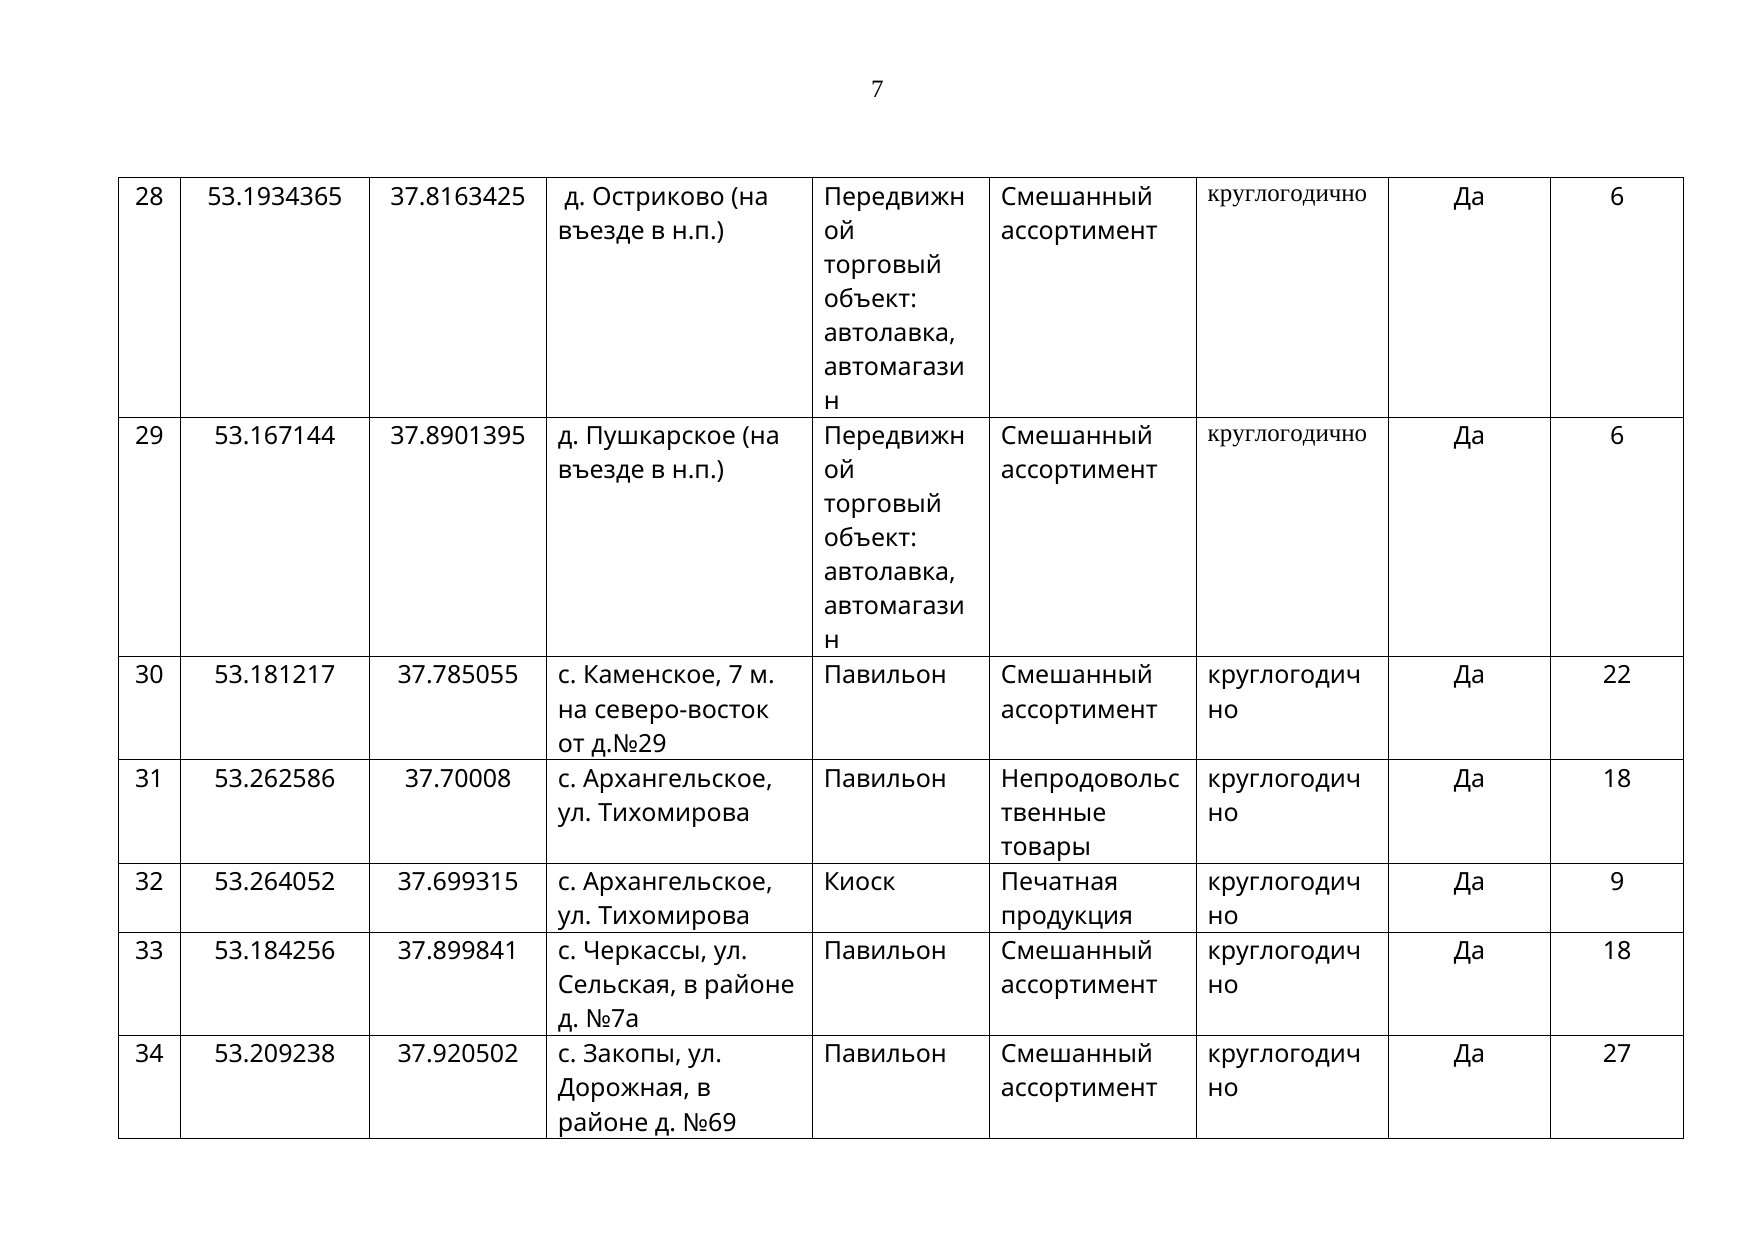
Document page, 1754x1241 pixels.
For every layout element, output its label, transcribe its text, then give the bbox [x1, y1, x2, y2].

table_cell 6 [1551, 418, 1683, 656]
table_cell круглогодично [1197, 760, 1388, 863]
table_cell Непродовольственные товары [990, 760, 1196, 863]
table_cell д. Пушкарское (на въезде в н.п.) [547, 418, 812, 656]
table_cell Смешанный ассортимент [990, 1036, 1196, 1138]
table_cell с. Черкассы, ул. Сельская, в районе д. №7а [547, 933, 812, 1035]
table_cell Печатная продукция [990, 864, 1196, 932]
table_cell 37.785055 [370, 657, 546, 759]
table_cell 37.8163425 [370, 178, 546, 417]
table_cell 32 [119, 864, 180, 932]
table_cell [813, 178, 989, 417]
table_cell Смешанный ассортимент [990, 657, 1196, 759]
table_cell Смешанный ассортимент [990, 418, 1196, 656]
table_cell круглогодично [1197, 657, 1388, 759]
table_cell 37.920502 [370, 1036, 546, 1138]
table_cell 34 [119, 1036, 180, 1138]
table_cell 33 [119, 933, 180, 1035]
table_cell 30 [119, 657, 180, 759]
table_cell д. Остриково (на въезде в н.п.) [547, 178, 812, 417]
table_cell Да [1389, 657, 1550, 759]
table_cell Да [1389, 1036, 1550, 1138]
table_cell 31 [119, 760, 180, 863]
table_cell 9 [1551, 864, 1683, 932]
table_cell круглогодично [1197, 178, 1388, 417]
table_cell 37.70008 [370, 760, 546, 863]
table_cell круглогодично [1197, 418, 1388, 656]
table_cell круглогодично [1197, 933, 1388, 1035]
table_cell 37.699315 [370, 864, 546, 932]
table_cell Павильон [813, 760, 989, 863]
table_cell Да [1389, 178, 1550, 417]
table_cell 18 [1551, 933, 1683, 1035]
table_cell круглогодично [1197, 864, 1388, 932]
table_cell Передвижной торговый объект: автолавка, автомагазин [813, 418, 989, 656]
table_cell с. Архангельское, ул. Тихомирова [547, 864, 812, 932]
table_cell 6 [1551, 178, 1683, 417]
table_cell 53.209238 [181, 1036, 369, 1138]
table_cell 53.184256 [181, 933, 369, 1035]
table_cell Да [1389, 760, 1550, 863]
table_cell 18 [1551, 760, 1683, 863]
table_cell с. Архангельское, ул. Тихомирова [547, 760, 812, 863]
table_cell Да [1389, 418, 1550, 656]
table_cell 27 [1551, 1036, 1683, 1138]
table_cell 53.262586 [181, 760, 369, 863]
table_cell 53.181217 [181, 657, 369, 759]
table_cell Да [1389, 864, 1550, 932]
table_cell 37.8901395 [370, 418, 546, 656]
table_cell с. Закопы, ул. Дорожная, в районе д. №69 [547, 1036, 812, 1138]
table_cell 53.264052 [181, 864, 369, 932]
table_cell 29 [119, 418, 180, 656]
table_cell Киоск [813, 864, 989, 932]
table_cell Павильон [813, 657, 989, 759]
table_cell Павильон [813, 933, 989, 1035]
table_cell Смешанный ассортимент [990, 933, 1196, 1035]
table_cell 28 [119, 178, 180, 417]
table_cell 53.167144 [181, 418, 369, 656]
table_cell 37.899841 [370, 933, 546, 1035]
table_cell 53.1934365 [181, 178, 369, 417]
table_cell круглогодично [1197, 1036, 1388, 1138]
table_cell Павильон [813, 1036, 989, 1138]
table_cell с. Каменское, 7 м. на северо-восток от д.№29 [547, 657, 812, 759]
table_cell Да [1389, 933, 1550, 1035]
table_cell 22 [1551, 657, 1683, 759]
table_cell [990, 178, 1196, 417]
